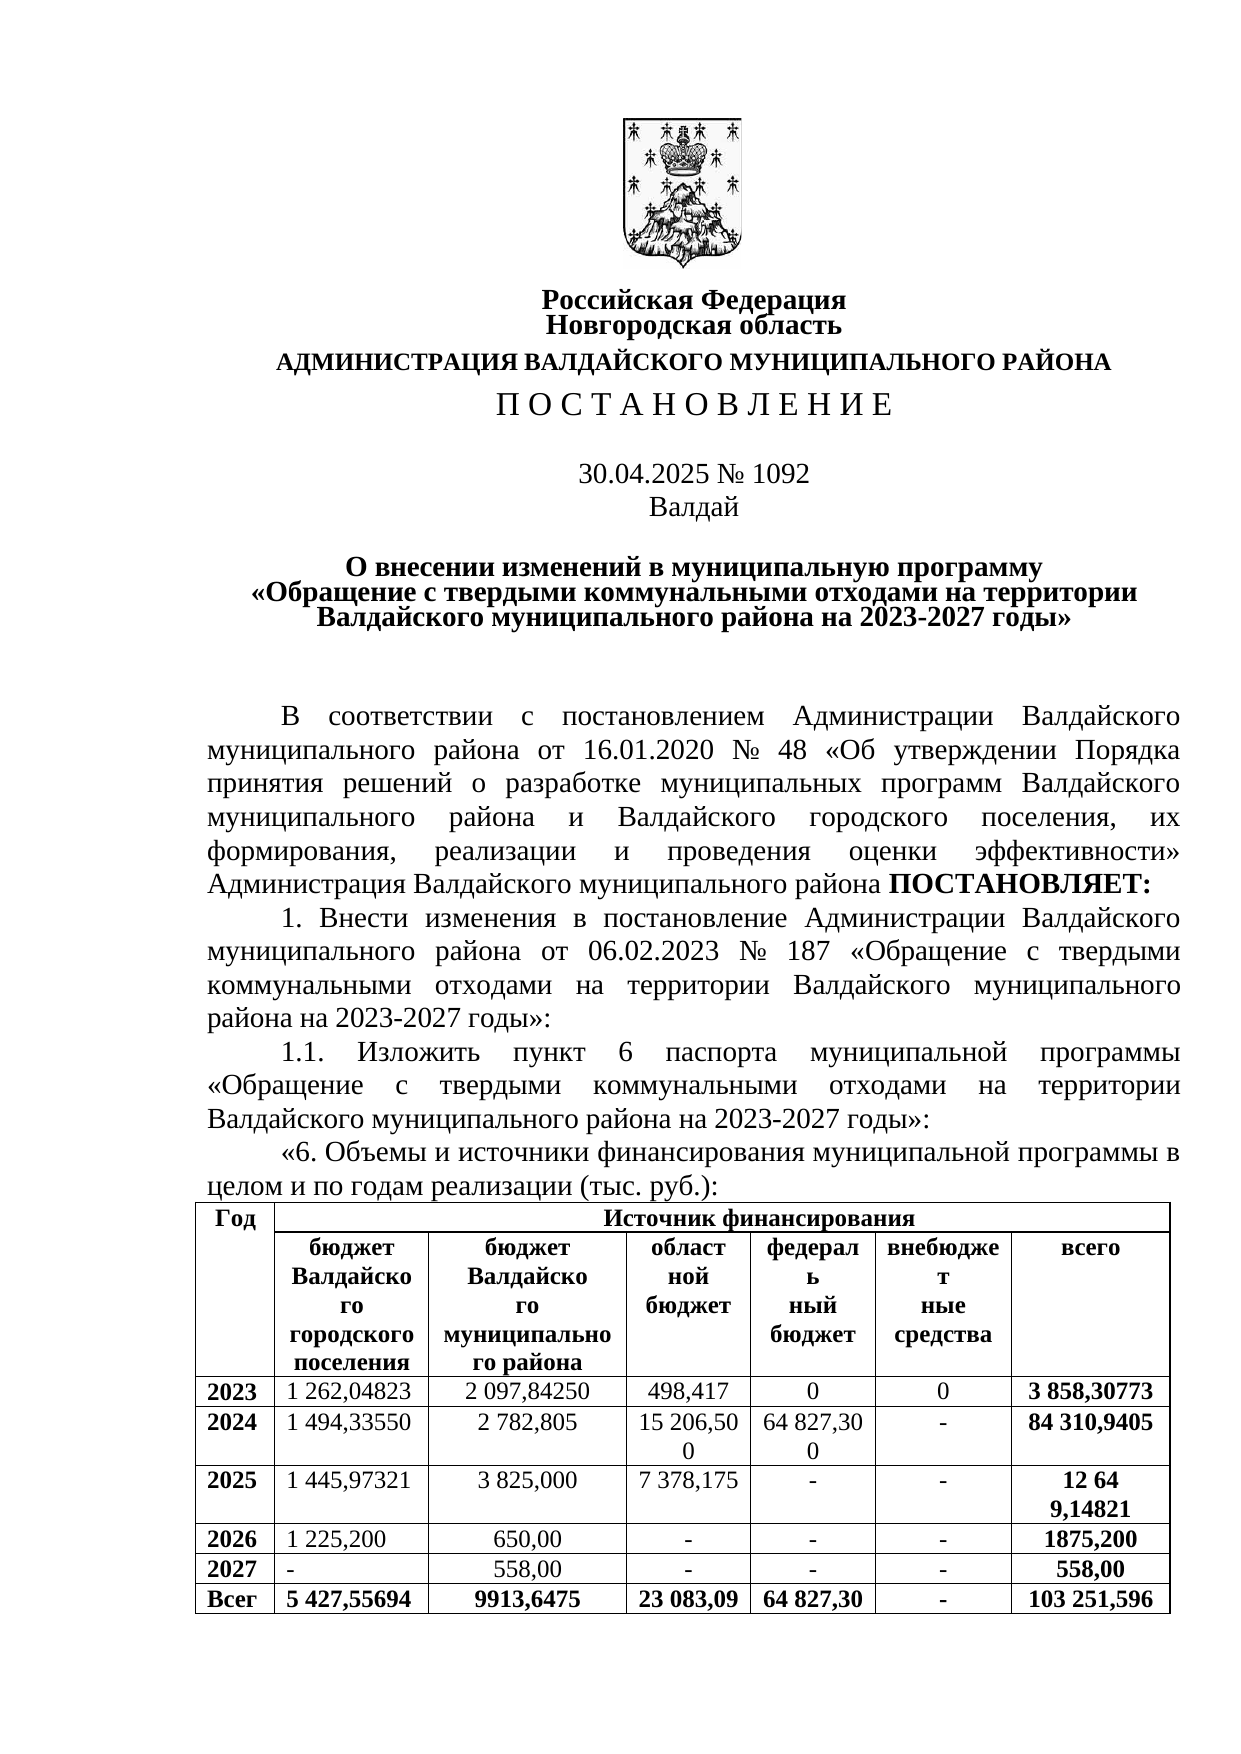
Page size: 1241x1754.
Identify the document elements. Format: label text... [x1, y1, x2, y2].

table_cell 2 782,805 [429, 1407, 626, 1464]
table_cell 1 494,33550 [275, 1407, 428, 1464]
table_cell 5 427,55694 [275, 1584, 428, 1612]
table_cell - [751, 1466, 875, 1523]
table_cell 103 251,59644 [1012, 1584, 1169, 1612]
table_cell 0 [876, 1377, 1011, 1406]
table_cell 2023 [196, 1377, 274, 1406]
text АДМИНИСТРАЦИЯ ВАЛДАЙСКОГО МУНИЦИПАЛЬНОГО РАЙОНА [207, 347, 1181, 376]
table_cell - [876, 1584, 1011, 1612]
table_cell 1 262,04823 [275, 1377, 428, 1406]
table_cell 2027 [196, 1554, 274, 1583]
text 1.1. Изложить пункт 6 паспорта муниципальной программы «Обращение с твердыми коммунальными отходами на территории Валдайского муниципального района на 2023-2027 годы»: [207, 1034, 1181, 1134]
table_cell всего [1012, 1233, 1169, 1376]
text «Обращение с твердыми коммунальными отходами на территории Валдайского муниципального района на 2023-2027 годы» [207, 581, 1181, 631]
table_cell 558,00 [429, 1554, 626, 1583]
table_cell бюджет Валдайско го муниципального района [429, 1233, 626, 1376]
table_cell 2024 [196, 1407, 274, 1464]
table_cell 64 827,300 [751, 1407, 875, 1464]
text П О С Т А Н О В Л Е Н И Е [207, 384, 1181, 423]
table_cell - [751, 1524, 875, 1553]
table_cell - [627, 1524, 750, 1553]
text Российская Федерация [207, 118, 1181, 314]
table_cell 15 206,500 [627, 1407, 750, 1464]
table_cell - [627, 1554, 750, 1583]
table_cell 3 825,000 [429, 1466, 626, 1523]
table_cell бюджет Валдайского городского поселения [275, 1233, 428, 1376]
table_cell 7 378,175 [627, 1466, 750, 1523]
table_cell 650,00 [429, 1524, 626, 1553]
table_cell - [876, 1554, 1011, 1583]
text Валдай [207, 489, 1181, 523]
table_cell - [275, 1554, 428, 1583]
table_cell 23 083,092 [627, 1584, 750, 1612]
table_cell 1875,200 [1012, 1524, 1169, 1553]
table_cell 12 649,14821 [1012, 1466, 1169, 1523]
table_cell федераль ный бюджет [751, 1233, 875, 1376]
table_header Год [196, 1203, 274, 1376]
table_cell 2 097,84250 [429, 1377, 626, 1406]
text В соответствии с постановлением Администрации Валдайского муниципального района от 16.01.2020 № 48 «Об утверждении Порядка принятия решений о разработке муниципальных программ Валдайского муниципального района и Валдайского городского поселения, их формирования, реализации и проведения оценки эффективности» Администрация Валдайского муниципального района ПОСТАНОВЛЯЕТ: [207, 698, 1181, 900]
table_cell 9913,6475 [429, 1584, 626, 1612]
text 30.04.2025 № 1092 [207, 456, 1181, 489]
text «6. Объемы и источники финансирования муниципальной программы в целом и по годам реализации (тыс. руб.): [207, 1134, 1181, 1202]
table_cell 3 858,30773 [1012, 1377, 1169, 1406]
table_cell - [876, 1466, 1011, 1523]
table_cell - [751, 1554, 875, 1583]
table_cell Всего [196, 1584, 274, 1612]
table_cell 64 827,300 [751, 1584, 875, 1612]
table_cell - [876, 1524, 1011, 1553]
table_cell 558,00 [1012, 1554, 1169, 1583]
subtitle Новгородская область [207, 314, 1181, 339]
table_cell 1 225,200 [275, 1524, 428, 1553]
text 1. Внести изменения в постановление Администрации Валдайского муниципального района от 06.02.2023 № 187 «Обращение с твердыми коммунальными отходами на территории Валдайского муниципального района на 2023-2027 годы»: [207, 900, 1181, 1034]
table_cell 1 445,97321 [275, 1466, 428, 1523]
table_cell 0 [751, 1377, 875, 1406]
table_header Источник финансирования [275, 1203, 1169, 1231]
table_cell 84 310,9405 [1012, 1407, 1169, 1464]
table_cell внебюджет ные средства [876, 1233, 1011, 1376]
text О внесении изменений в муниципальную программу [207, 556, 1181, 581]
table_cell 498,417 [627, 1377, 750, 1406]
table_cell област ной бюджет [627, 1233, 750, 1376]
table_cell 2025 [196, 1466, 274, 1523]
table_cell - [876, 1407, 1011, 1464]
table_cell 2026 [196, 1524, 274, 1553]
